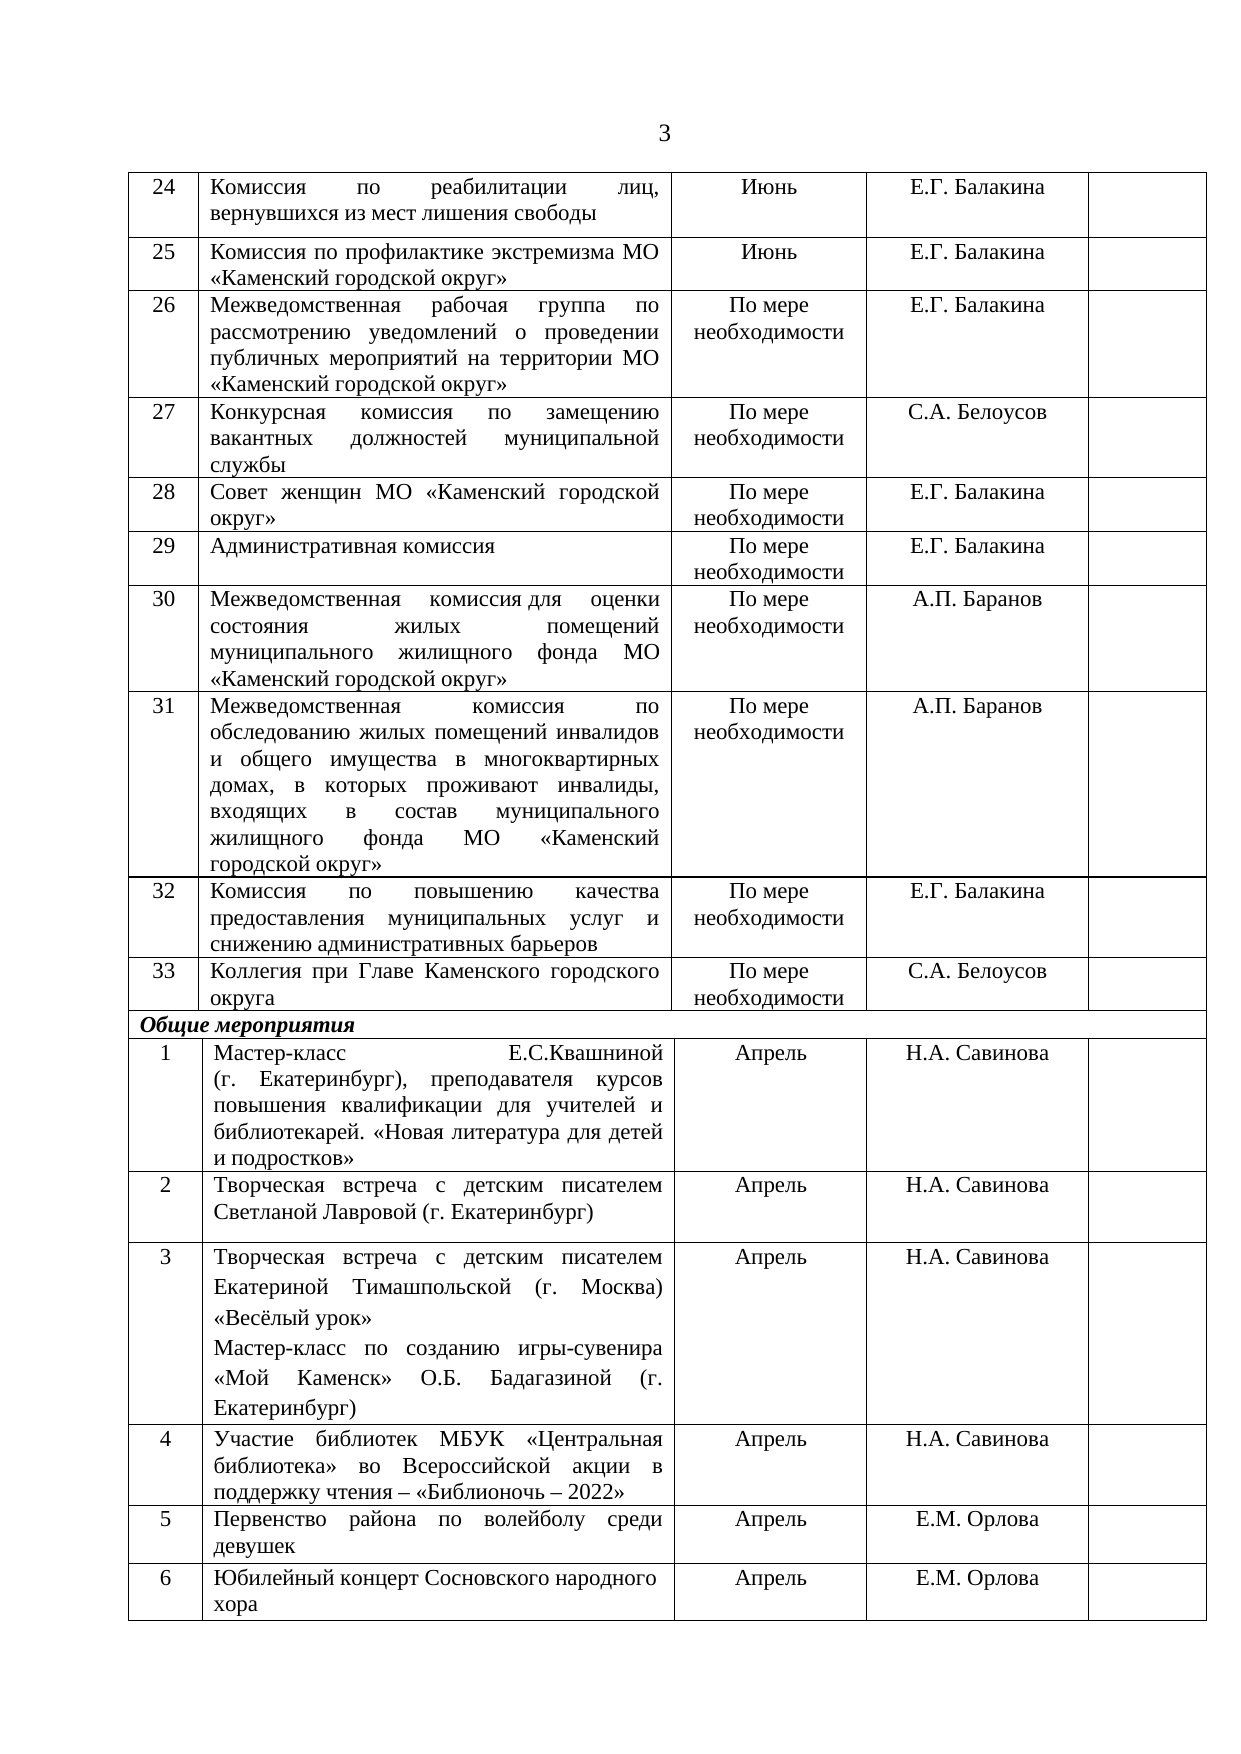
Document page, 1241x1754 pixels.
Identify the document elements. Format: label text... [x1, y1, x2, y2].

table_cell 27 [129, 398, 198, 477]
table_cell 6 [129, 1564, 202, 1620]
table_cell 1 [129, 1039, 202, 1171]
table_cell [1089, 1243, 1206, 1424]
table_cell А.П. Баранов [867, 586, 1088, 691]
table_cell 29 [129, 532, 198, 584]
table_cell [1089, 398, 1206, 477]
table_cell Н.А. Савинова [867, 1425, 1088, 1504]
table_cell С.А. Белоусов [867, 398, 1088, 477]
table_cell 33 [129, 958, 198, 1010]
table_cell 31 [129, 692, 198, 876]
table_cell Апрель [675, 1425, 866, 1504]
table_cell Н.А. Савинова [867, 1243, 1088, 1424]
table_cell Е.Г. Балакина [867, 238, 1088, 290]
table_cell 25 [129, 238, 198, 290]
table_cell [1089, 238, 1206, 290]
table_cell Н.А. Савинова [867, 1039, 1088, 1171]
table_cell 32 [129, 878, 198, 957]
table_cell 26 [129, 291, 198, 397]
table_cell Коллегия при Главе Каменского городского округа [199, 958, 671, 1010]
table_cell Апрель [675, 1039, 866, 1171]
table_cell 30 [129, 586, 198, 691]
table_cell По мере необходимости [672, 532, 866, 584]
text 3 [177, 118, 1152, 147]
table_cell 3 [129, 1243, 202, 1424]
table_cell [1089, 958, 1206, 1010]
table_cell Июнь [672, 238, 866, 290]
table_cell Е.Г. Балакина [867, 291, 1088, 397]
table_cell Конкурсная комиссия по замещению вакантных должностей муниципальной службы [199, 398, 671, 477]
table_cell Апрель [675, 1506, 866, 1563]
table_cell По мере необходимости [672, 398, 866, 477]
table_cell [1089, 532, 1206, 584]
table_cell [1089, 1172, 1206, 1242]
table_header [1089, 173, 1206, 237]
table_header 24 [129, 173, 198, 237]
table_cell По мере необходимости [672, 878, 866, 957]
table_cell С.А. Белоусов [867, 958, 1088, 1010]
table_cell Е.Г. Балакина [867, 532, 1088, 584]
table_cell Е.М. Орлова [867, 1564, 1088, 1620]
table_cell Творческая встреча с детским писателем Светланой Лавровой (г. Екатеринбург) [203, 1172, 674, 1242]
table_cell [1089, 1506, 1206, 1563]
table_cell Е.Г. Балакина [867, 878, 1088, 957]
table_cell [1089, 586, 1206, 691]
table_cell А.П. Баранов [867, 692, 1088, 876]
table_cell [1089, 291, 1206, 397]
table_header Комиссия по реабилитации лиц, вернувшихся из мест лишения свободы [199, 173, 671, 237]
table_cell Участие библиотек МБУК «Центральная библиотека» во Всероссийской акции в поддержку чтения – «Библионочь – 2022» [203, 1425, 674, 1504]
table_cell [1089, 478, 1206, 531]
table_cell 28 [129, 478, 198, 531]
table_cell По мере необходимости [672, 586, 866, 691]
table_cell Апрель [675, 1564, 866, 1620]
table_cell [1089, 1564, 1206, 1620]
table_cell Первенство района по волейболу среди девушек [203, 1506, 674, 1563]
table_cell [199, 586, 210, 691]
table_header Июнь [672, 173, 866, 237]
table_cell 5 [129, 1506, 202, 1563]
table_cell [1089, 692, 1206, 876]
table_cell 4 [129, 1425, 202, 1504]
table_cell По мере необходимости [672, 958, 866, 1010]
table_cell Мастер-класс Е.С.Квашниной (г. Екатеринбург), преподавателя курсов повышения квалификации для учителей и библиотекарей. «Новая литература для детей и подростков» [203, 1039, 674, 1171]
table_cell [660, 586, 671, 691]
table_header Е.Г. Балакина [867, 173, 1088, 237]
table_cell Административная комиссия [199, 532, 671, 584]
table_cell [1089, 878, 1206, 957]
table_cell [1089, 1039, 1206, 1171]
table_cell Творческая встреча с детским писателем Екатериной Тимашпольской (г. Москва) «Весёлый урок» Мастер-класс по созданию игры-сувенира «Мой Каменск» О.Б. Бадагазиной (г. Екатеринбург) [203, 1243, 674, 1424]
table_cell Комиссия по повышению качества предоставления муниципальных услуг и снижению административных барьеров [199, 878, 671, 957]
table_cell Е.Г. Балакина [867, 478, 1088, 531]
table_cell Апрель [675, 1243, 866, 1424]
table_cell Н.А. Савинова [867, 1172, 1088, 1242]
table_cell По мере необходимости [672, 478, 866, 531]
table_cell Совет женщин МО «Каменский городской округ» [199, 478, 671, 531]
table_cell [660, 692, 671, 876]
table_cell Комиссия по профилактике экстремизма МО «Каменский городской округ» [199, 238, 671, 290]
table_cell Апрель [675, 1172, 866, 1242]
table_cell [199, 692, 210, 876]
table_cell [1089, 1425, 1206, 1504]
table_cell Межведомственная рабочая группа по рассмотрению уведомлений о проведении публичных мероприятий на территории МО «Каменский городской округ» [199, 291, 671, 397]
table_cell По мере необходимости [672, 291, 866, 397]
table_cell По мере необходимости [672, 692, 866, 876]
table_cell Е.М. Орлова [867, 1506, 1088, 1563]
table_cell Общие мероприятия [129, 1011, 1206, 1038]
table_cell 2 [129, 1172, 202, 1242]
table_cell Юбилейный концерт Сосновского народного хора [203, 1564, 674, 1620]
